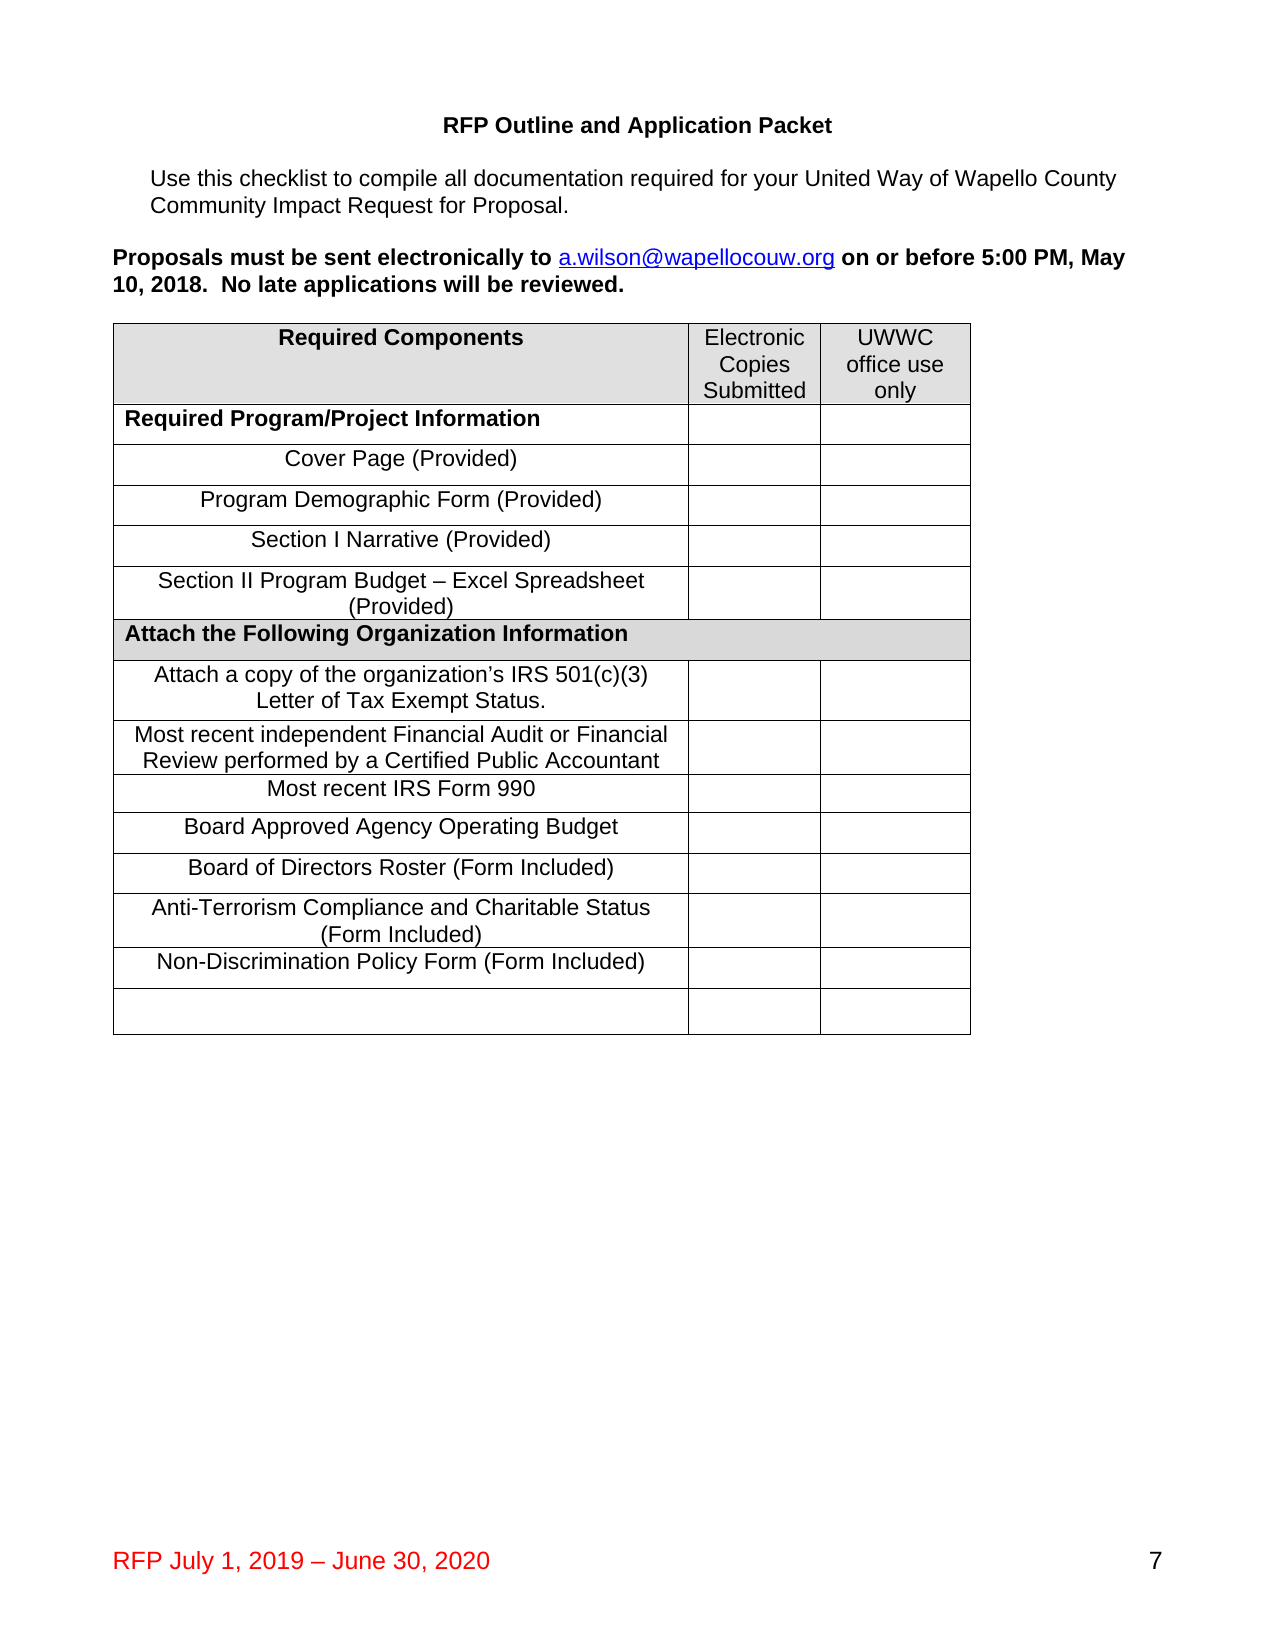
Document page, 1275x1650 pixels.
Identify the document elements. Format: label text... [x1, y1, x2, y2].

table_cell [689, 620, 820, 660]
table_header Electronic Copies Submitted [689, 324, 820, 403]
table_cell Board Approved Agency Operating Budget [114, 813, 688, 853]
table_cell [821, 989, 970, 1033]
table_cell Section II Program Budget – Excel Spreadsheet (Provided) [114, 567, 688, 619]
table_cell [689, 405, 820, 444]
table_cell [821, 854, 970, 893]
table_cell [689, 526, 820, 566]
text Use this checklist to compile all documentation required for your United Way of Wapello County Community Impact Request for Proposal. [150, 165, 1162, 218]
table_cell Most recent IRS Form 990 [114, 775, 688, 812]
table_cell [689, 813, 820, 853]
table_cell [821, 813, 970, 853]
table_header UWWC office use only [821, 324, 970, 403]
table_cell [821, 661, 970, 720]
table_cell [689, 854, 820, 893]
table_cell Cover Page (Provided) [114, 445, 688, 484]
table_cell [689, 775, 820, 812]
table_cell [821, 567, 970, 619]
text RFP Outline and Application Packet [112, 112, 1162, 139]
table_cell [820, 620, 970, 660]
table_cell Section I Narrative (Provided) [114, 526, 688, 566]
text Proposals must be sent electronically to a.wilson@wapellocouw.org on or before 5:00 PM, May 10, 2018. No late applications will be reviewed. [112, 244, 1162, 297]
table_cell [821, 405, 970, 444]
table_cell [821, 721, 970, 773]
table_header Required Components [114, 324, 688, 403]
table_cell [821, 445, 970, 484]
table_cell [821, 948, 970, 988]
table_cell [689, 894, 820, 947]
table_cell [821, 894, 970, 947]
table_cell Board of Directors Roster (Form Included) [114, 854, 688, 893]
table_cell [689, 721, 820, 773]
table_cell [821, 775, 970, 812]
table_cell Required Program/Project Information [114, 405, 688, 444]
table_cell [821, 486, 970, 525]
table_cell [689, 445, 820, 484]
table_cell Most recent independent Financial Audit or Financial Review performed by a Certified Public Accountant [114, 721, 688, 773]
table_cell [689, 661, 820, 720]
table_cell [689, 567, 820, 619]
table_cell [689, 486, 820, 525]
table_cell Attach the Following Organization Information [114, 620, 689, 660]
table_cell [689, 989, 820, 1033]
table_cell [821, 526, 970, 566]
table_cell Non-Discrimination Policy Form (Form Included) [114, 948, 688, 988]
table_cell Program Demographic Form (Provided) [114, 486, 688, 525]
table_cell Attach a copy of the organization’s IRS 501(c)(3) Letter of Tax Exempt Status. [114, 661, 688, 720]
table_cell [114, 989, 688, 1033]
table_cell [689, 948, 820, 988]
table_cell Anti-Terrorism Compliance and Charitable Status (Form Included) [114, 894, 688, 947]
